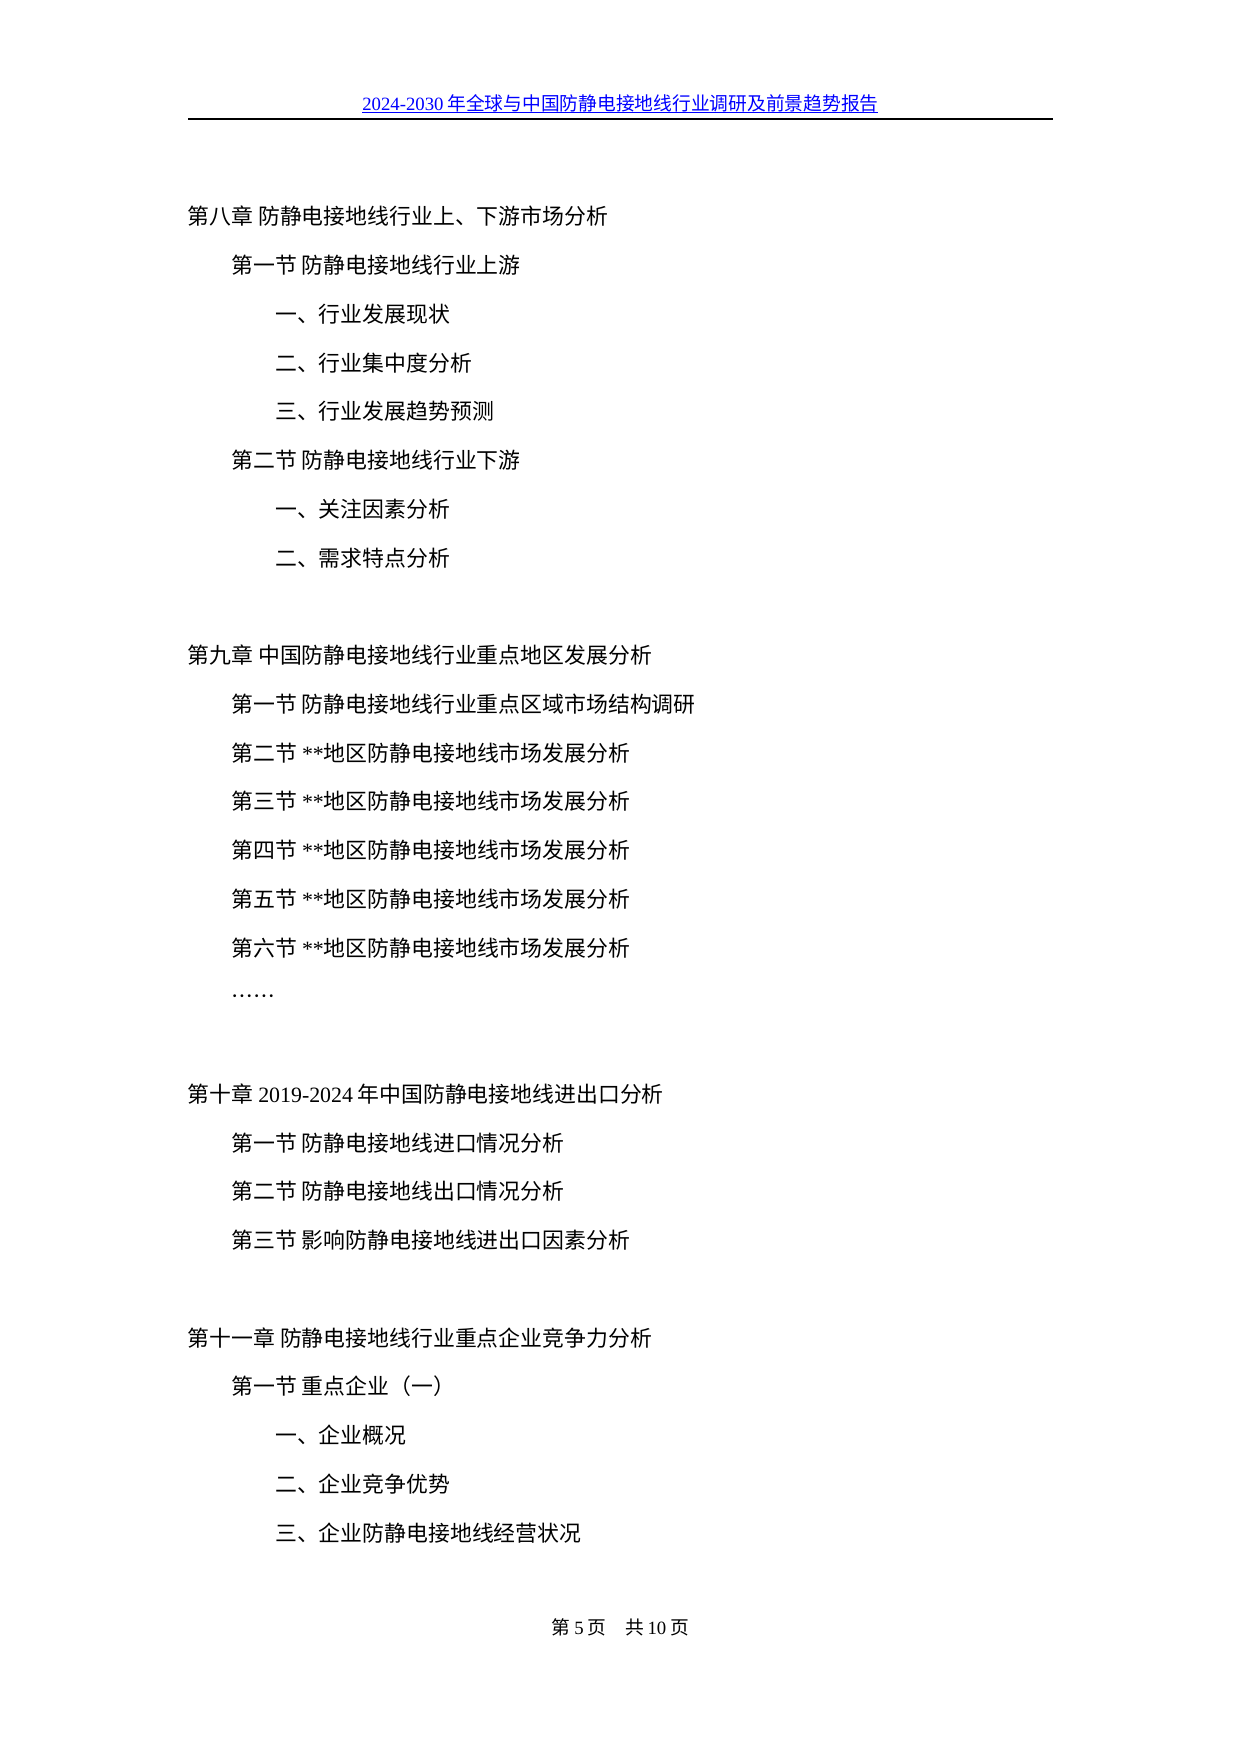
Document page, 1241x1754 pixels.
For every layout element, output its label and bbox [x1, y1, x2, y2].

text [187, 150, 1053, 1548]
